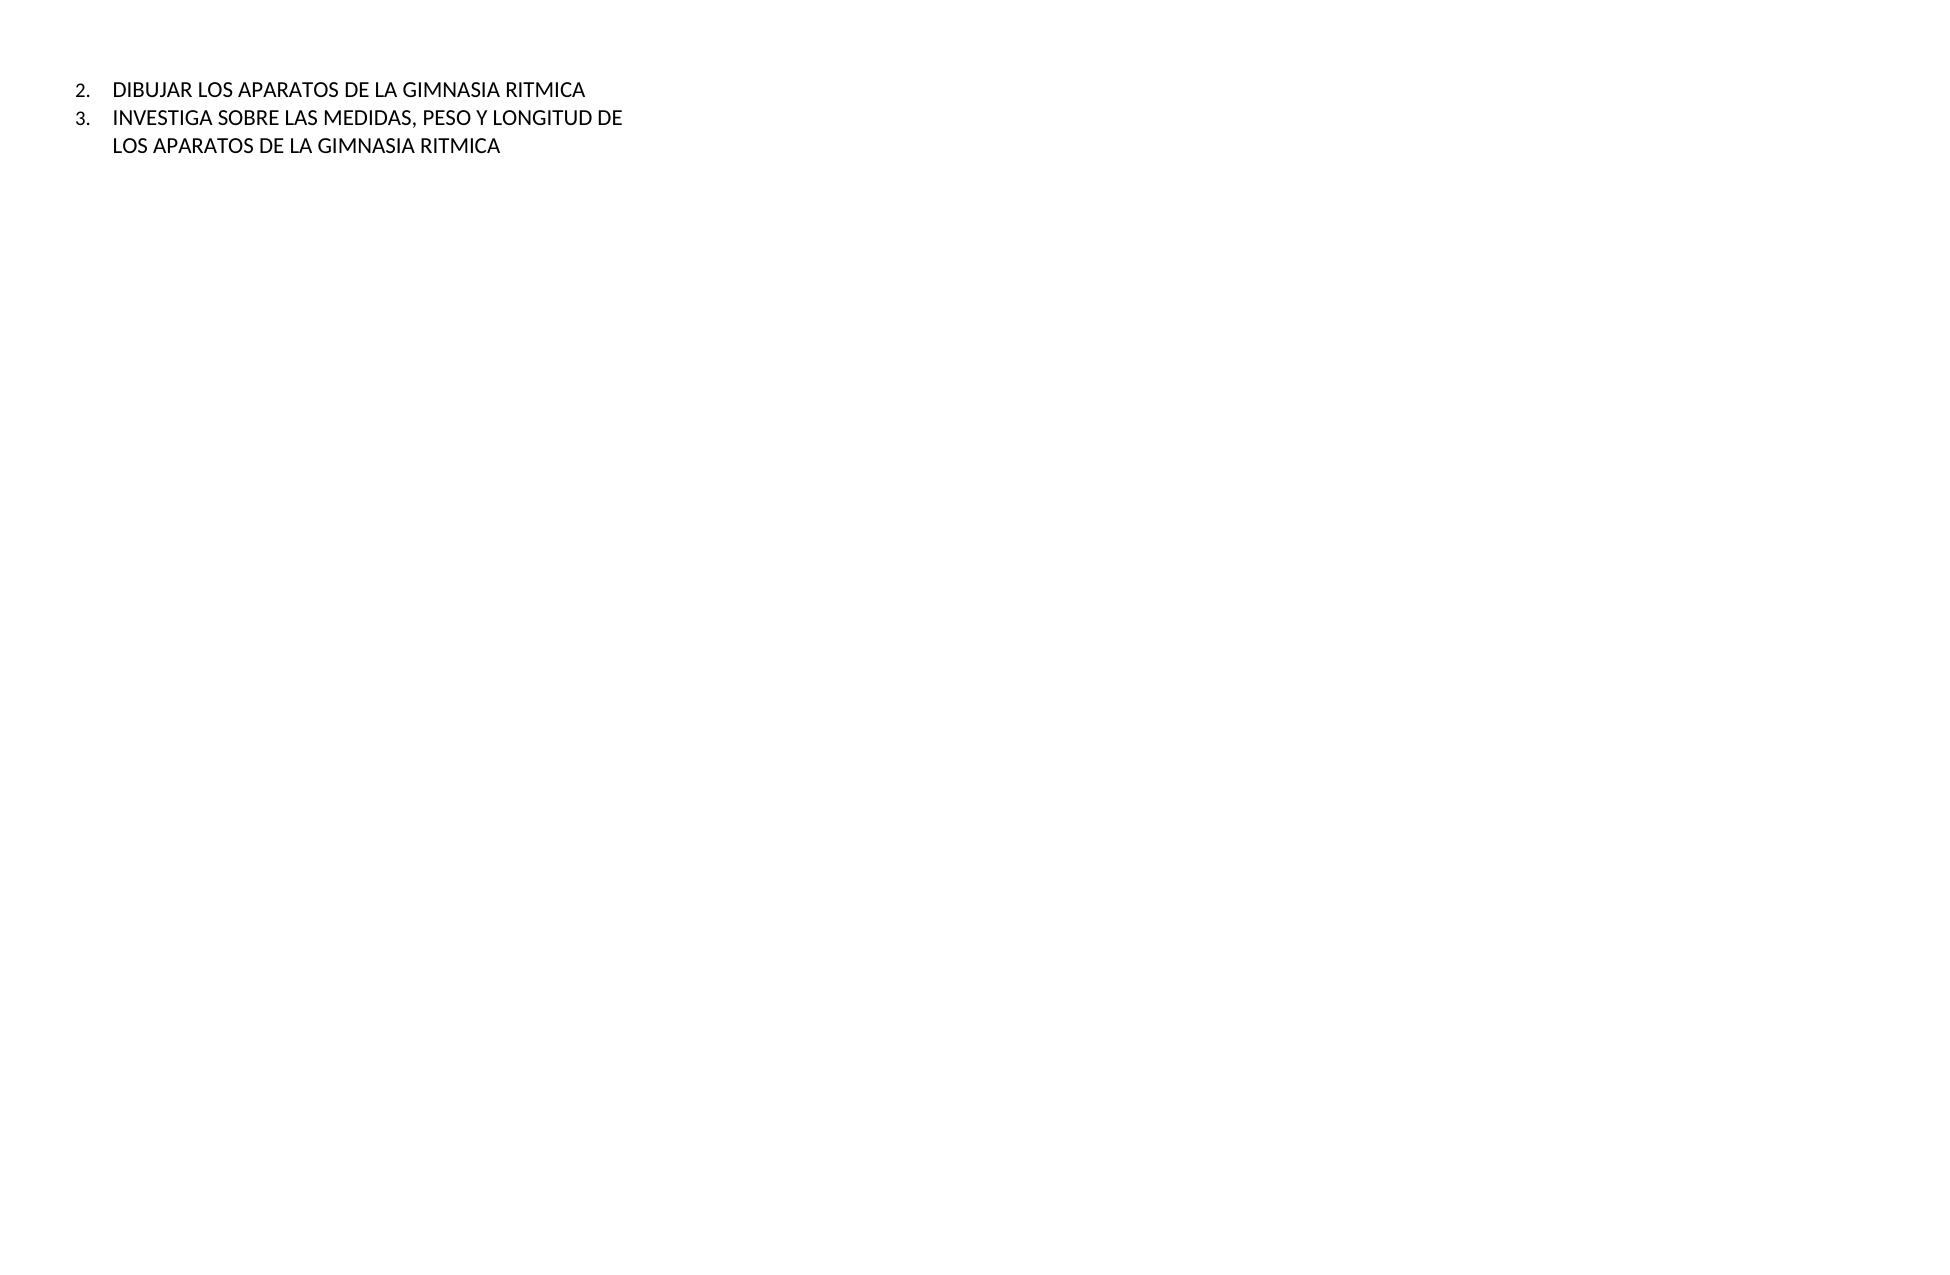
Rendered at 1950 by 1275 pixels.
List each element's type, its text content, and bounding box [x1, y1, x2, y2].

list DIBUJAR LOS APARATOS DE LA GIMNASIA RITMICA [75, 75, 626, 103]
list INVESTIGA SOBRE LAS MEDIDAS, PESO Y LONGITUD DE LOS APARATOS DE LA GIMNASIA RITMICA [75, 103, 626, 159]
